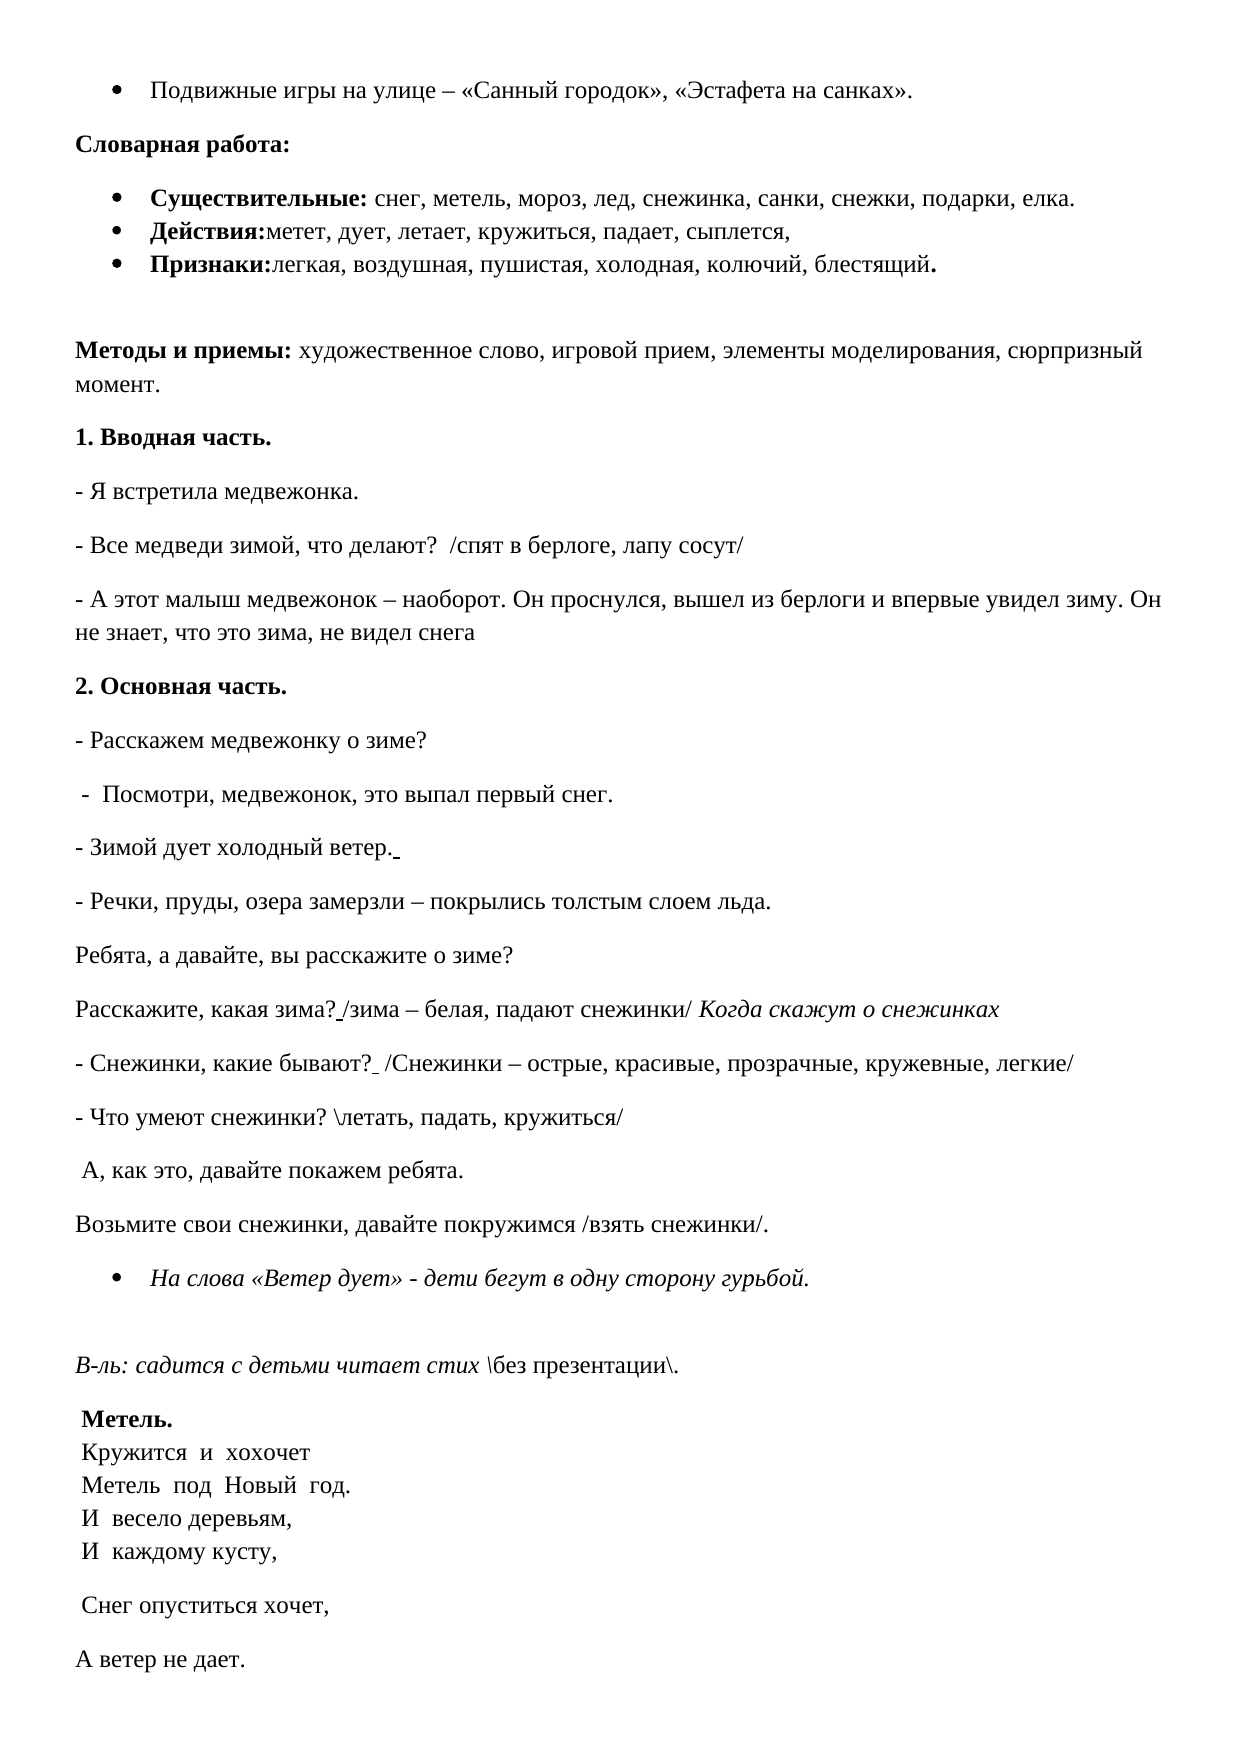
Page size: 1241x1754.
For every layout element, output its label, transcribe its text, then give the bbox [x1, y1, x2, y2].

text В-ль: садится с детьми читает стих \без презентации\. [75, 1350, 1165, 1379]
text - Что умеют снежинки? \летать, падать, кружиться/ [75, 1102, 1165, 1131]
text - Речки, пруды, озера замерзли – покрылись толстым слоем льда. [75, 886, 1165, 915]
text - Зимой дует холодный ветер. [75, 832, 1165, 861]
list Признаки:легкая, воздушная, пушистая, холодная, колючий, блестящий. [112, 249, 1165, 277]
text А, как это, давайте покажем ребята. [75, 1156, 1165, 1184]
text - Я встретила медвежонка. [75, 476, 1165, 505]
text Методы и приемы: художественное слово, игровой прием, элементы моделирования, сюрпризный момент. [75, 336, 1165, 397]
text - Все медведи зимой, что делают? /спят в берлоге, лапу сосут/ [75, 530, 1165, 559]
text Снег опуститься хочет, [75, 1590, 1165, 1619]
text 1. Вводная часть. [75, 422, 1165, 451]
list Действия:метет, дует, летает, кружиться, падает, сыплется, [112, 216, 1165, 244]
text А ветер не дает. [75, 1644, 1165, 1673]
text - А этот малыш медвежонок – наоборот. Он проснулся, вышел из берлоги и впервые увидел зиму. Он не знает, что это зима, не видел снега [75, 584, 1165, 646]
text Расскажите, какая зима? /зима – белая, падают снежинки/ Когда скажут о снежинках [75, 994, 1165, 1023]
list На слова «Ветер дует» - дети бегут в одну сторону гурьбой. [112, 1263, 1165, 1292]
text Словарная работа: [75, 129, 1165, 158]
text - Снежинки, какие бывают? /Снежинки – острые, красивые, прозрачные, кружевные, легкие/ [75, 1048, 1165, 1077]
text Метель. Кружится и хохочет Метель под Новый год. И весело деревьям, И каждому кусту, [75, 1404, 1165, 1565]
text Ребята, а давайте, вы расскажите о зиме? [75, 940, 1165, 969]
text Возьмите свои снежинки, давайте покружимся /взять снежинки/. [75, 1209, 1165, 1238]
list Подвижные игры на улице – «Санный городок», «Эстафета на санках». [112, 75, 1165, 104]
text 2. Основная часть. [75, 671, 1165, 700]
text - Посмотри, медвежонок, это выпал первый снег. [75, 779, 1165, 807]
list Существительные: снег, метель, мороз, лед, снежинка, санки, снежки, подарки, елка. [112, 183, 1165, 211]
text - Расскажем медвежонку о зиме? [75, 725, 1165, 753]
